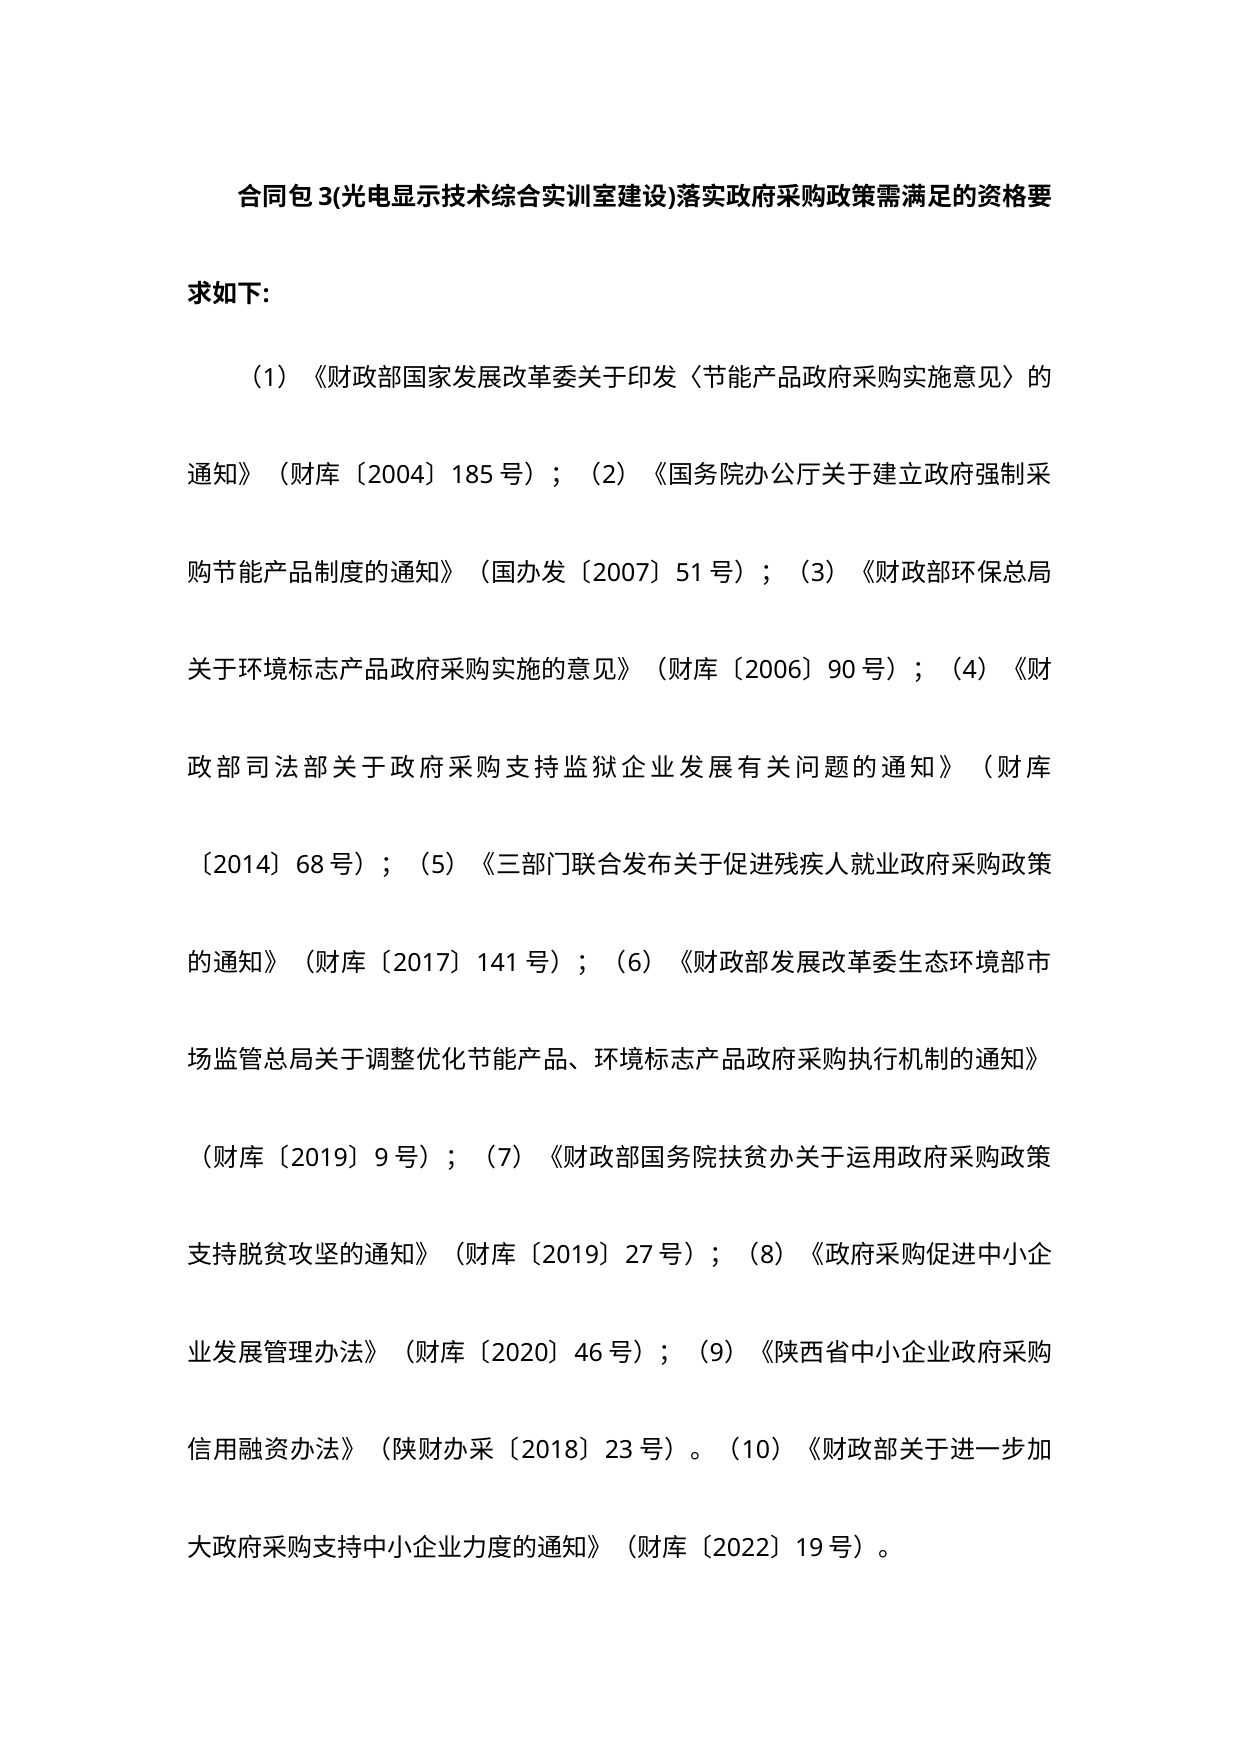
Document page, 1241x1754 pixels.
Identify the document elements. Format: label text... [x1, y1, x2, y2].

text 合同包3(光电显示技术综合实训室建设)落实政府采购政策需满足的资格要求如下: [187, 162, 1053, 324]
